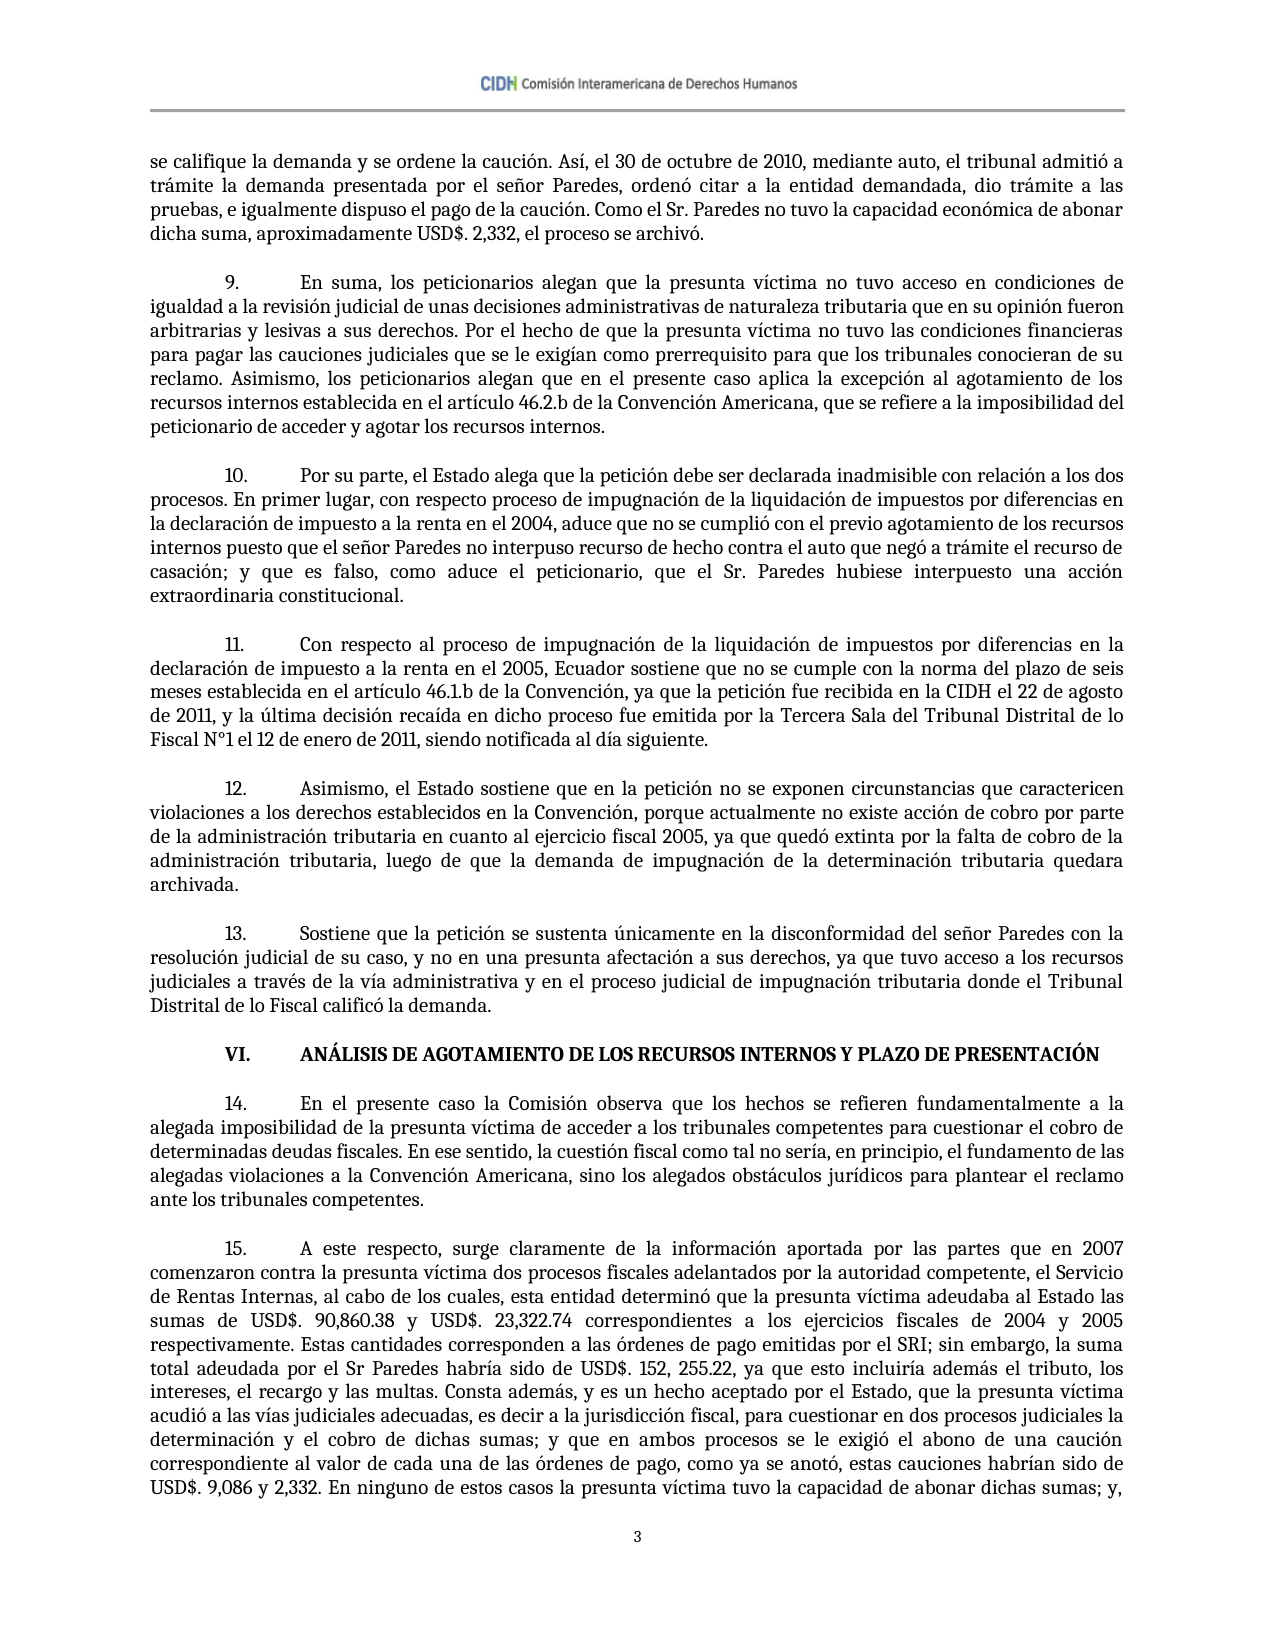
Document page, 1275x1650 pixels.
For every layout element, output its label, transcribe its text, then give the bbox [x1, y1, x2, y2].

text 14. En el presente caso la Comisión observa que los hechos se refieren fundamentalmente a la alegada imposibilidad de la presunta víctima de acceder a los tribunales competentes para cuestionar el cobro de determinadas deudas fiscales. En ese sentido, la cuestión fiscal como tal no sería, en principio, el fundamento de las alegadas violaciones a la Convención Americana, sino los alegados obstáculos jurídicos para plantear el reclamo ante los tribunales competentes. [150, 1092, 1125, 1211]
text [150, 1236, 1125, 1500]
picture [475, 75, 800, 93]
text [150, 150, 1125, 246]
text VI. ANÁLISIS DE AGOTAMIENTO DE LOS RECURSOS INTERNOS Y PLAZO DE PRESENTACIÓN [150, 1043, 1125, 1067]
text 13. Sostiene que la petición se sustenta únicamente en la disconformidad del señor Paredes con la resolución judicial de su caso, y no en una presunta afectación a sus derechos, ya que tuvo acceso a los recursos judiciales a través de la vía administrativa y en el proceso judicial de impugnación tributaria donde el Tribunal Distrital de lo Fiscal calificó la demanda. [150, 922, 1125, 1018]
text 9. En suma, los peticionarios alegan que la presunta víctima no tuvo acceso en condiciones de igualdad a la revisión judicial de unas decisiones administrativas de naturaleza tributaria que en su opinión fueron arbitrarias y lesivas a sus derechos. Por el hecho de que la presunta víctima no tuvo las condiciones financieras para pagar las cauciones judiciales que se le exigían como prerrequisito para que los tribunales conocieran de su reclamo. Asimismo, los peticionarios alegan que en el presente caso aplica la excepción al agotamiento de los recursos internos establecida en el artículo 46.2.b de la Convención Americana, que se refiere a la imposibilidad del peticionario de acceder y agotar los recursos internos. [150, 271, 1125, 438]
text 12. Asimismo, el Estado sostiene que en la petición no se exponen circunstancias que caractericen violaciones a los derechos establecidos en la Convención, porque actualmente no existe acción de cobro por parte de la administración tributaria en cuanto al ejercicio fiscal 2005, ya que quedó extinta por la falta de cobro de la administración tributaria, luego de que la demanda de impugnación de la determinación tributaria quedara archivada. [150, 777, 1125, 897]
text 11. Con respecto al proceso de impugnación de la liquidación de impuestos por diferencias en la declaración de impuesto a la renta en el 2005, Ecuador sostiene que no se cumple con la norma del plazo de seis meses establecida en el artículo 46.1.b de la Convención, ya que la petición fue recibida en la CIDH el 22 de agosto de 2011, y la última decisión recaída en dicho proceso fue emitida por la Tercera Sala del Tribunal Distrital de lo Fiscal N°1 el 12 de enero de 2011, siendo notificada al día siguiente. [150, 632, 1125, 752]
text 10. Por su parte, el Estado alega que la petición debe ser declarada inadmisible con relación a los dos procesos. En primer lugar, con respecto proceso de impugnación de la liquidación de impuestos por diferencias en la declaración de impuesto a la renta en el 2004, aduce que no se cumplió con el previo agotamiento de los recursos internos puesto que el señor Paredes no interpuso recurso de hecho contra el auto que negó a trámite el recurso de casación; y que es falso, como aduce el peticionario, que el Sr. Paredes hubiese interpuesto una acción extraordinaria constitucional. [150, 463, 1125, 607]
